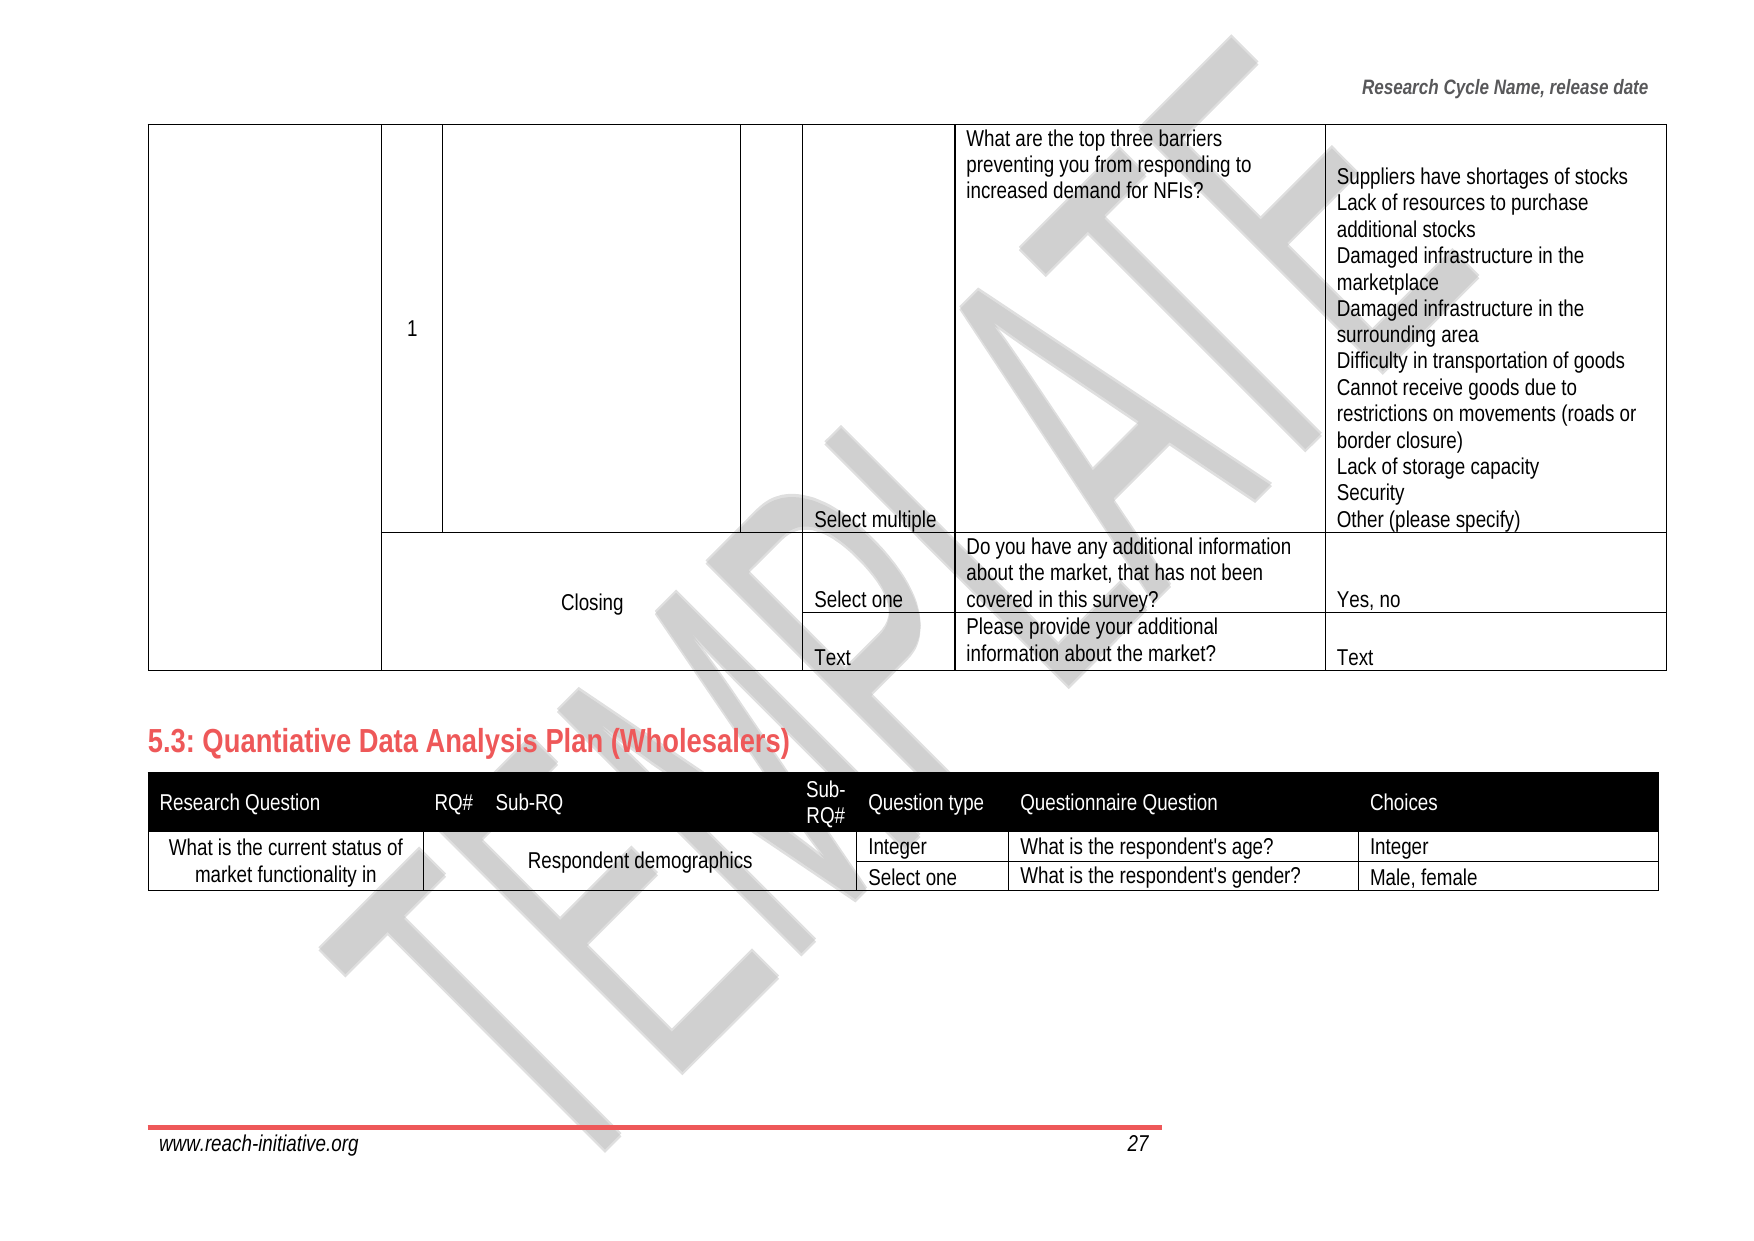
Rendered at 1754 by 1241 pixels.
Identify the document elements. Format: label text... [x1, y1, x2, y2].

table_cell Do you have any additional information about the market, that has not been covered in this survey? [956, 533, 1325, 612]
table_header Choices [1359, 773, 1658, 831]
table_cell Select one [857, 862, 1008, 890]
table_cell Select one [803, 533, 954, 612]
table_cell Text [803, 613, 954, 670]
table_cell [1326, 125, 1666, 532]
table_cell What are the top three barriers preventing you from responding to increased demand for NFIs? [956, 125, 1325, 532]
table_cell Respondent demographics [424, 832, 856, 890]
table_header Sub-RQ# [795, 773, 856, 831]
table_header Question type [857, 773, 1008, 831]
table_header Research Question [149, 773, 423, 831]
table_cell Yes, no [1326, 533, 1666, 612]
table_cell 1 [382, 125, 442, 532]
table_header Questionnaire Question [1009, 773, 1358, 831]
table_cell Closing [382, 533, 802, 670]
table_cell Text [1326, 613, 1666, 670]
table_cell Integer [857, 832, 1008, 861]
table_header RQ# [424, 773, 484, 831]
table_cell What is the current status of market functionality in assessed areas, and how has market functionality changed since the onset of conflict in Sudan? [149, 832, 423, 890]
table_cell Integer [1359, 832, 1658, 861]
table_header Sub-RQ [485, 773, 794, 831]
table_cell Please provide your additional information about the market? [956, 613, 1325, 670]
table_cell Male, female [1359, 862, 1658, 890]
table_cell What is the respondent's gender? [1009, 862, 1358, 890]
subtitle 5.3: Quantiative Data Analysis Plan (Wholesalers) [148, 721, 1651, 760]
table_cell Select multiple [803, 125, 954, 532]
table_cell What is the respondent's age? [1009, 832, 1358, 861]
